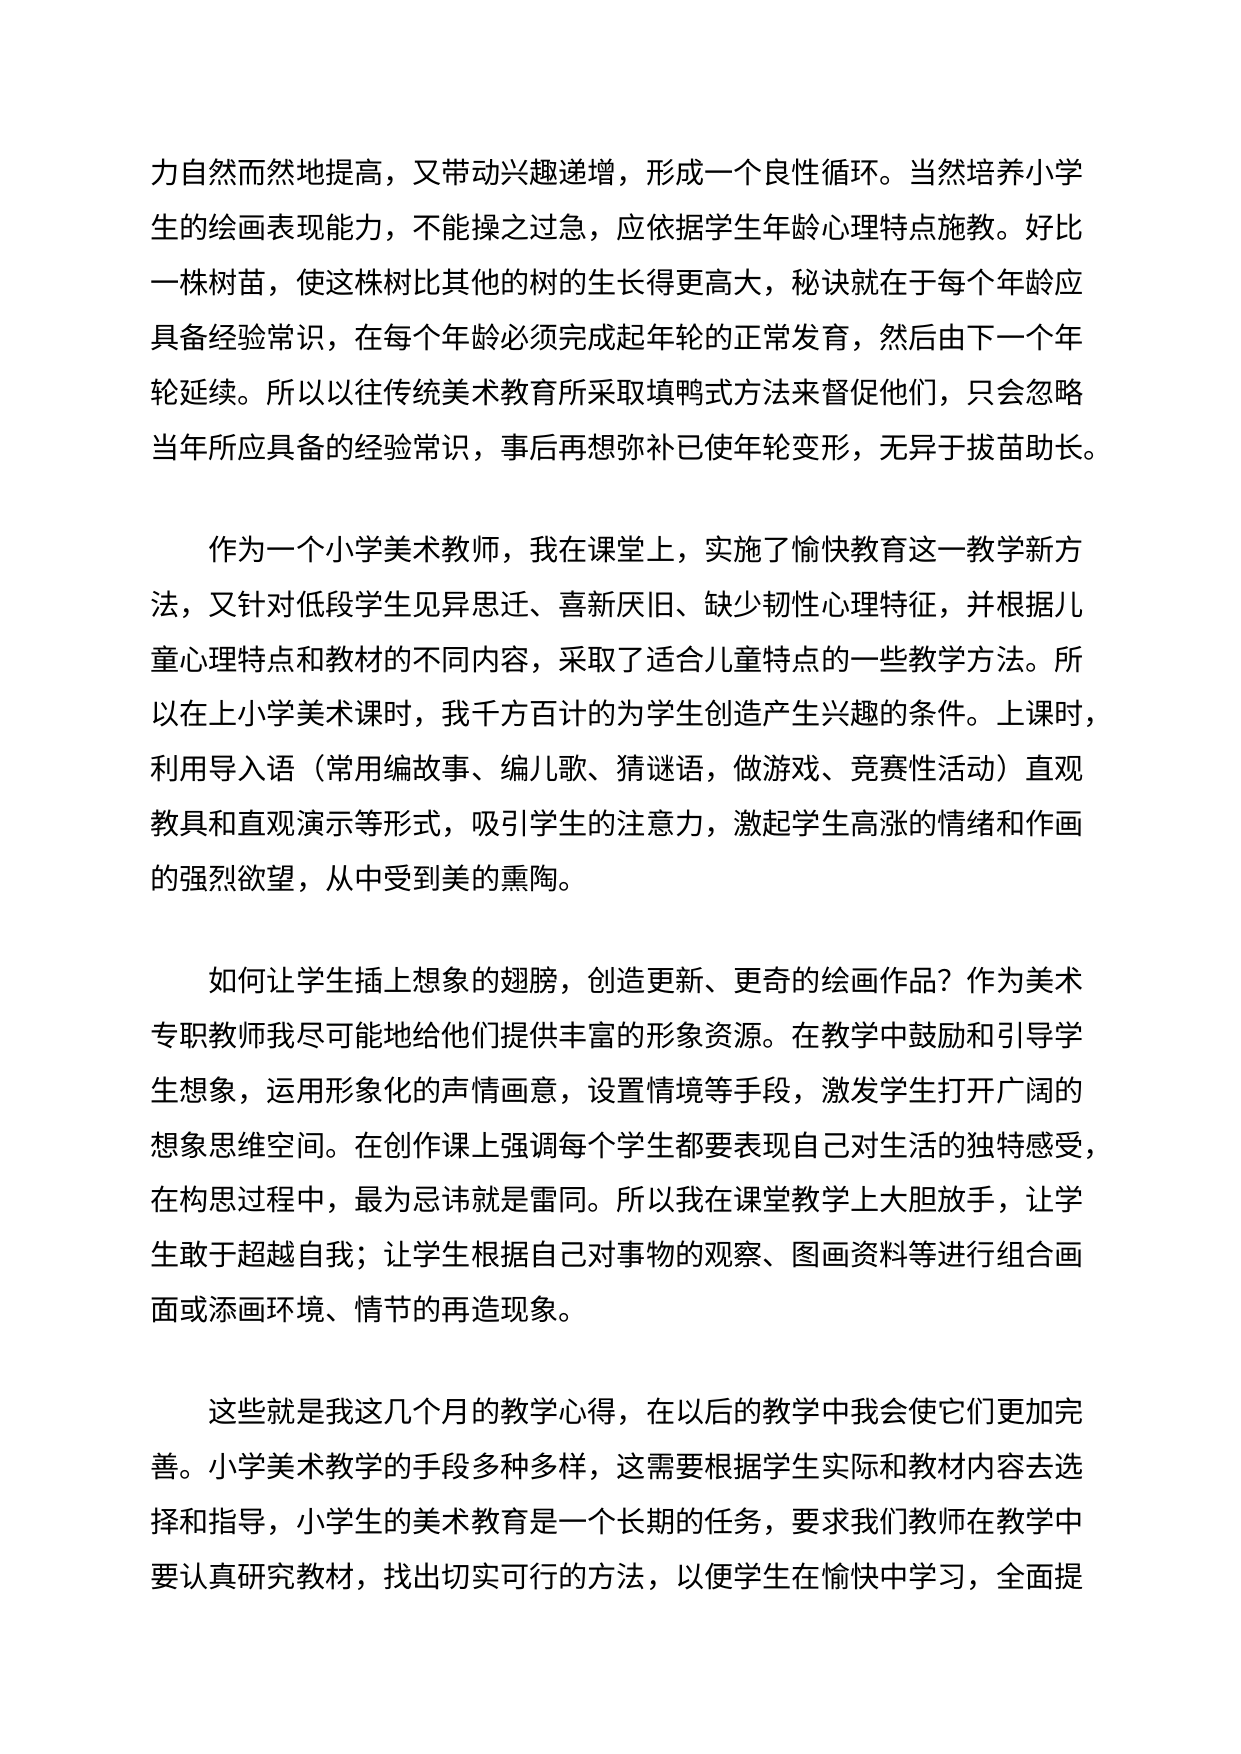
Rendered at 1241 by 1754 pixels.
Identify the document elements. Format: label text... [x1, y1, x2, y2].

text 如何让学生插上想象的翅膀，创造更新、更奇的绘画作品？作为美术专职教师我尽可能地给他们提供丰富的形象资源。在教学中鼓励和引导学生想象，运用形象化的声情画意，设置情境等手段，激发学生打开广阔的想象思维空间。在创作课上强调每个学生都要表现自己对生活的独特感受，在构思过程中，最为忌讳就是雷同。所以我在课堂教学上大胆放手，让学生敢于超越自我；让学生根据自己对事物的观察、图画资料等进行组合画面或添画环境、情节的再造现象。 [150, 957, 1090, 1329]
text 作为一个小学美术教师，我在课堂上，实施了愉快教育这一教学新方法，又针对低段学生见异思迁、喜新厌旧、缺少韧性心理特征，并根据儿童心理特点和教材的不同内容，采取了适合儿童特点的一些教学方法。所以在上小学美术课时，我千方百计的为学生创造产生兴趣的条件。上课时，利用导入语（常用编故事、编儿歌、猜谜语，做游戏、竞赛性活动）直观教具和直观演示等形式，吸引学生的注意力，激起学生高涨的情绪和作画的强烈欲望，从中受到美的熏陶。 [150, 526, 1090, 898]
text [150, 1388, 1090, 1596]
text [150, 150, 1090, 467]
